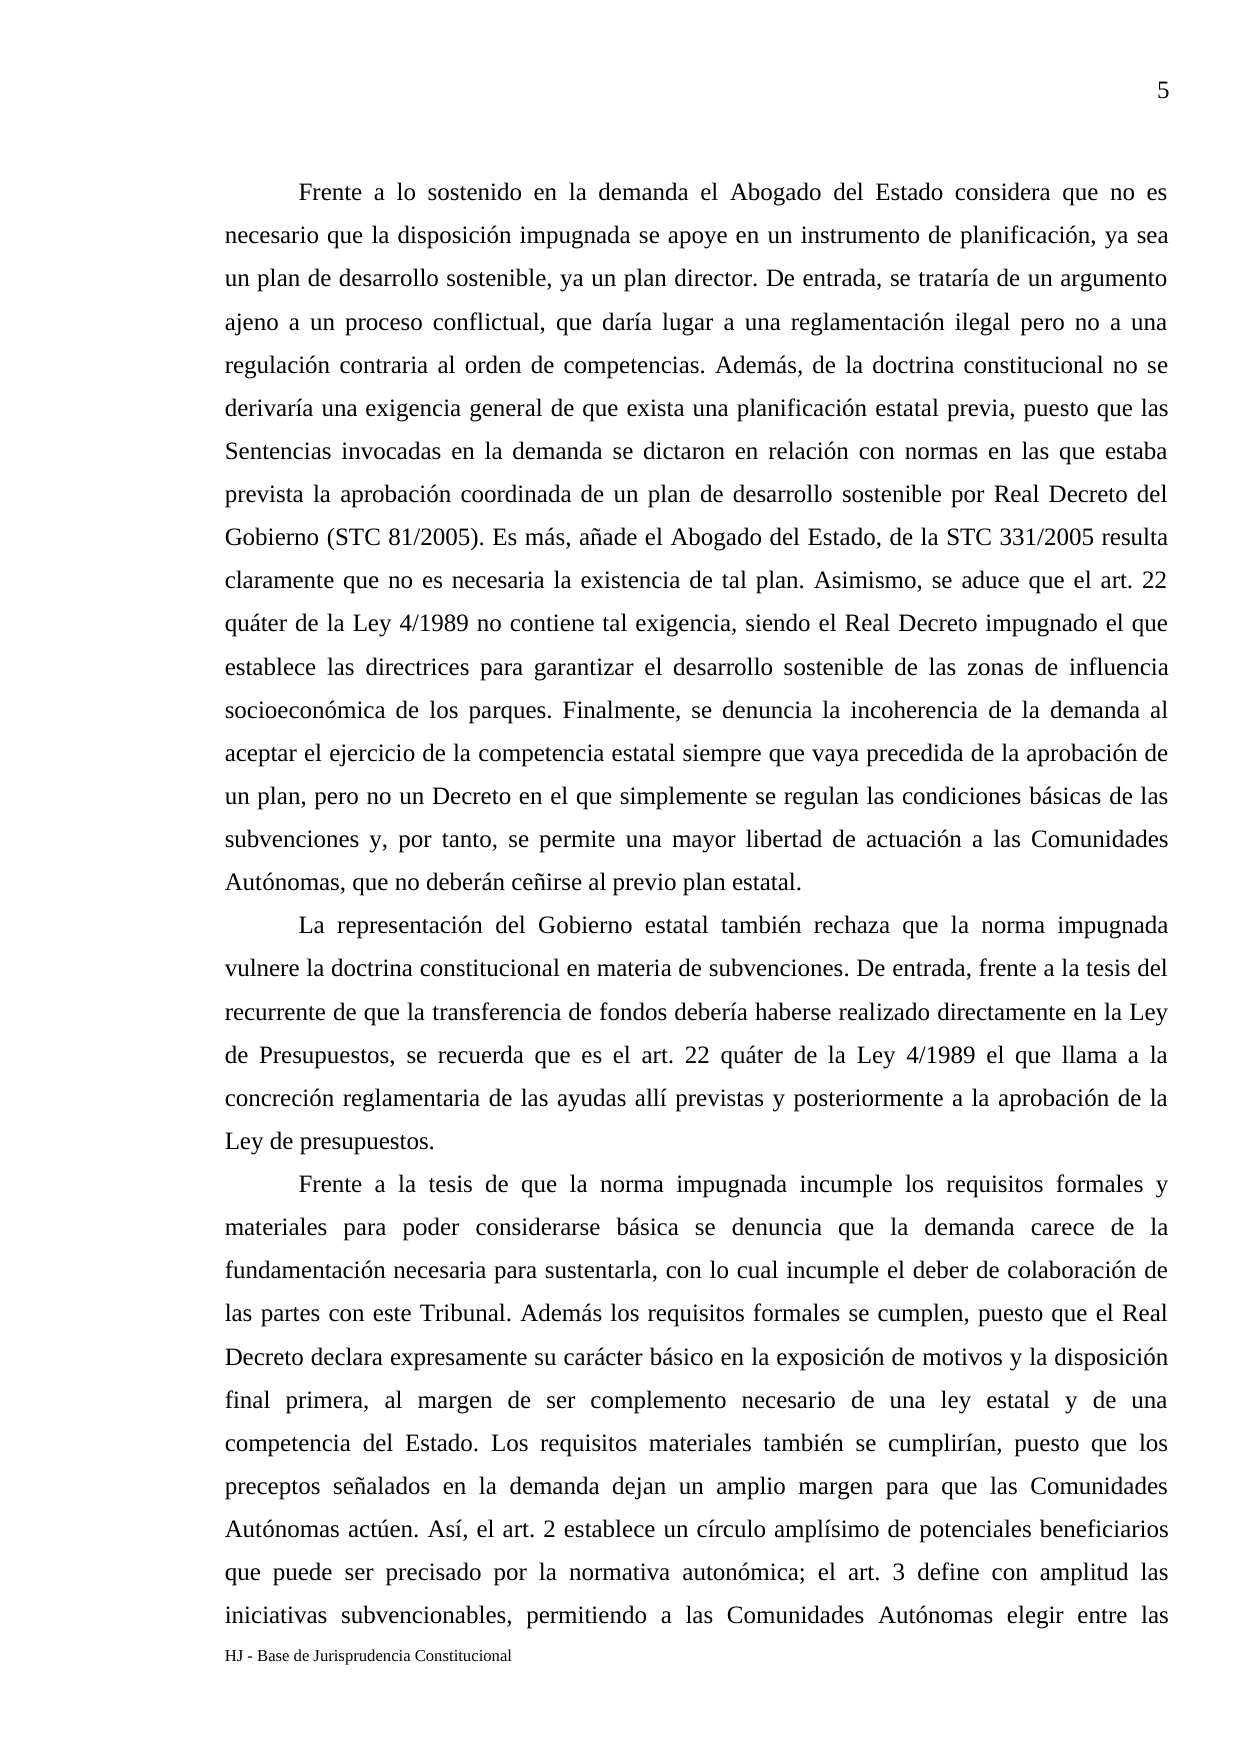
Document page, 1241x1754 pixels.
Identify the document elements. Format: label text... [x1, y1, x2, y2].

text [224, 1169, 1169, 1629]
text Frente a lo sostenido en la demanda el Abogado del Estado considera que no es necesario que la disposición impugnada se apoye en un instrumento de planificación, ya sea un plan de desarrollo sostenible, ya un plan director. De entrada, se trataría de un argumento ajeno a un proceso conflictual, que daría lugar a una reglamentación ilegal pero no a una regulación contraria al orden de competencias. Además, de la doctrina constitucional no se derivaría una exigencia general de que exista una planificación estatal previa, puesto que las Sentencias invocadas en la demanda se dictaron en relación con normas en las que estaba prevista la aprobación coordinada de un plan de desarrollo sostenible por Real Decreto del Gobierno (STC 81/2005). Es más, añade el Abogado del Estado, de la STC 331/2005 resulta claramente que no es necesaria la existencia de tal plan. Asimismo, se aduce que el art. 22 quáter de la Ley 4/1989 no contiene tal exigencia, siendo el Real Decreto impugnado el que establece las directrices para garantizar el desarrollo sostenible de las zonas de influencia socioeconómica de los parques. Finalmente, se denuncia la incoherencia de la demanda al aceptar el ejercicio de la competencia estatal siempre que vaya precedida de la aprobación de un plan, pero no un Decreto en el que simplemente se regulan las condiciones básicas de las subvenciones y, por tanto, se permite una mayor libertad de actuación a las Comunidades Autónomas, que no deberán ceñirse al previo plan estatal. [224, 177, 1169, 896]
text La representación del Gobierno estatal también rechaza que la norma impugnada vulnere la doctrina constitucional en materia de subvenciones. De entrada, frente a la tesis del recurrente de que la transferencia de fondos debería haberse realizado directamente en la Ley de Presupuestos, se recuerda que es el art. 22 quáter de la Ley 4/1989 el que llama a la concreción reglamentaria de las ayudas allí previstas y posteriormente a la aprobación de la Ley de presupuestos. [224, 910, 1169, 1155]
